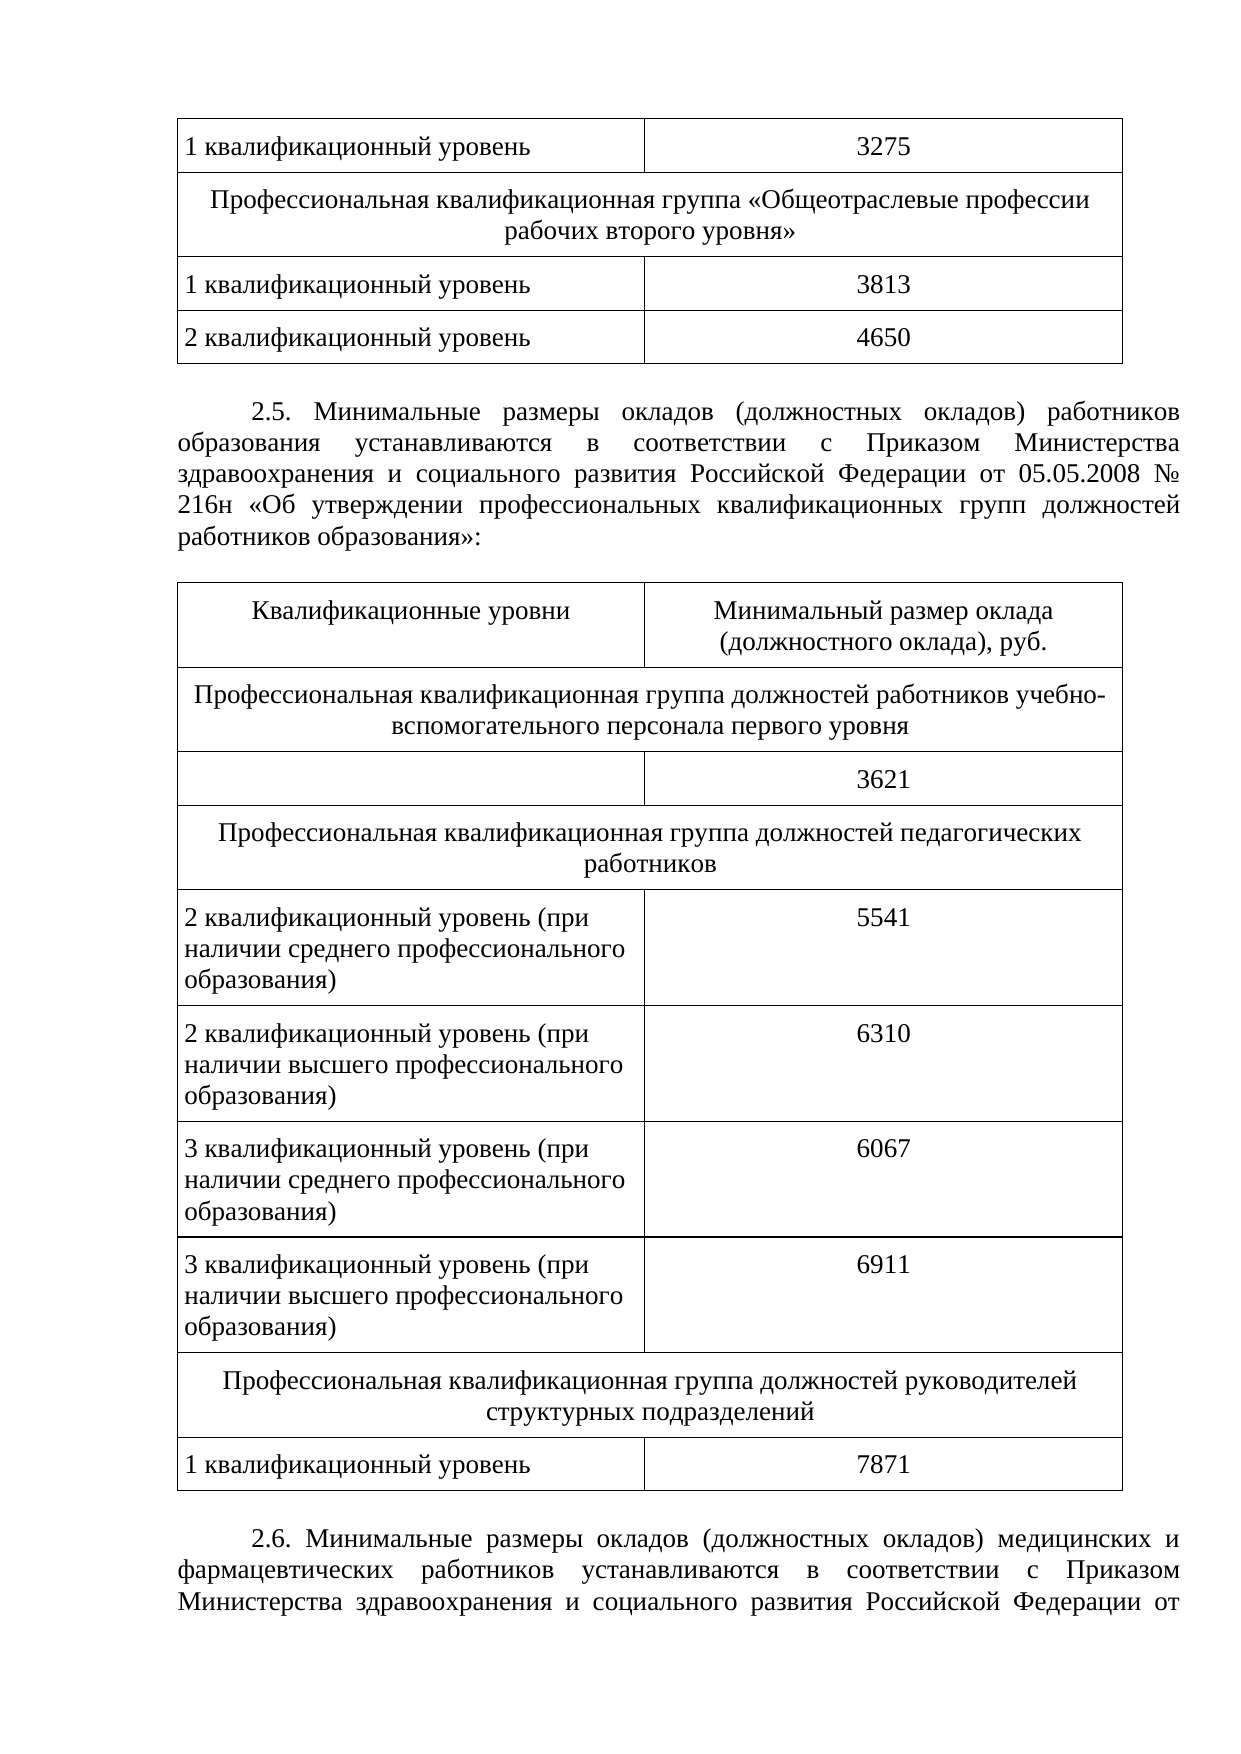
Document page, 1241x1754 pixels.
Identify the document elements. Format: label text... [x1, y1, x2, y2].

table_cell 6310 [645, 1006, 1122, 1121]
table_header Минимальный размер оклада (должностного оклада), руб. [645, 583, 1122, 667]
table_cell Профессиональная квалификационная группа должностей работников учебно-вспомогательного персонала первого уровня [178, 668, 1122, 751]
table_cell 7871 [645, 1438, 1122, 1490]
table_cell 3 квалификационный уровень (при наличии среднего профессионального образования) [178, 1122, 644, 1236]
table_header Квалификационные уровни [178, 583, 644, 667]
text 2.5. Минимальные размеры окладов (должностных окладов) работников образования устанавливаются в соответствии с Приказом Министерства здравоохранения и социального развития Российской Федерации от 05.05.2008 № 216н «Об утверждении профессиональных квалификационных групп должностей работников образования»: [177, 395, 1181, 551]
table_cell 1 квалификационный уровень [178, 1438, 644, 1490]
table_cell Профессиональная квалификационная группа должностей руководителей структурных подразделений [178, 1353, 1122, 1437]
table_cell 2 квалификационный уровень (при наличии высшего профессионального образования) [178, 1006, 644, 1121]
table_cell Профессиональная квалификационная группа «Общеотраслевые профессии рабочих второго уровня» [178, 173, 1122, 256]
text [177, 1522, 1181, 1616]
table_cell 4650 [645, 311, 1122, 363]
table_cell 2 квалификационный уровень (при наличии среднего профессионального образования) [178, 890, 644, 1005]
table_cell 6911 [645, 1238, 1122, 1352]
table_cell Профессиональная квалификационная группа должностей педагогических работников [178, 806, 1122, 889]
table_cell 1 квалификационный уровень [178, 257, 644, 309]
table_cell 5541 [645, 890, 1122, 1005]
table_cell 1 квалификационный уровень [178, 119, 644, 172]
table_cell 6067 [645, 1122, 1122, 1236]
table_cell 3275 [645, 119, 1122, 172]
table_cell 3621 [645, 752, 1122, 805]
table_cell [178, 752, 644, 805]
table_cell 3813 [645, 257, 1122, 309]
table_cell 2 квалификационный уровень [178, 311, 644, 363]
table_cell 3 квалификационный уровень (при наличии высшего профессионального образования) [178, 1238, 644, 1352]
